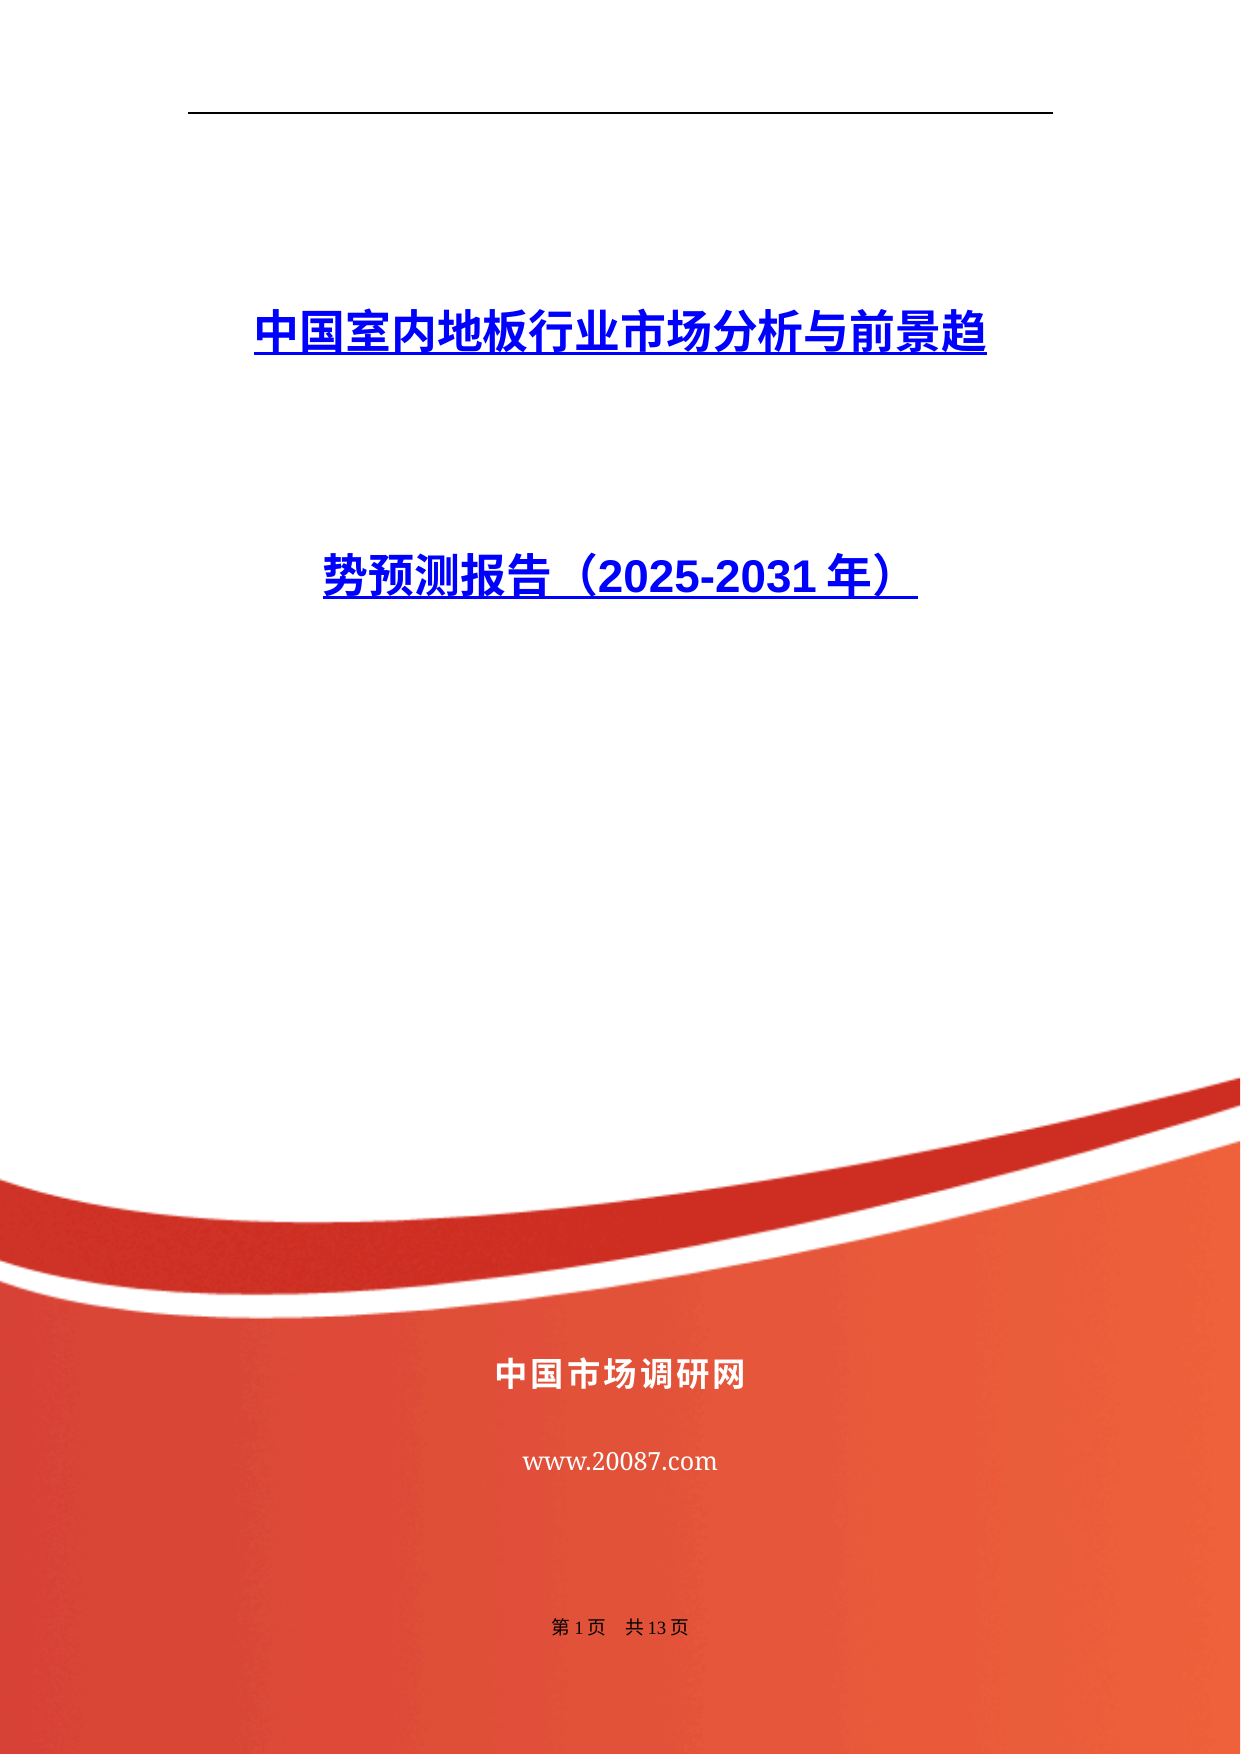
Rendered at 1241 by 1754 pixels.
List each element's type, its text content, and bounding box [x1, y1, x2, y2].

subtitle 中国市场调研网 [187, 1339, 1053, 1404]
picture [0, 1006, 1241, 1754]
text www.20087.com [187, 1428, 1053, 1493]
table_header 中国室内地板行业市场分析与前景趋势预测报告（2025-2031年） [188, 207, 1053, 773]
